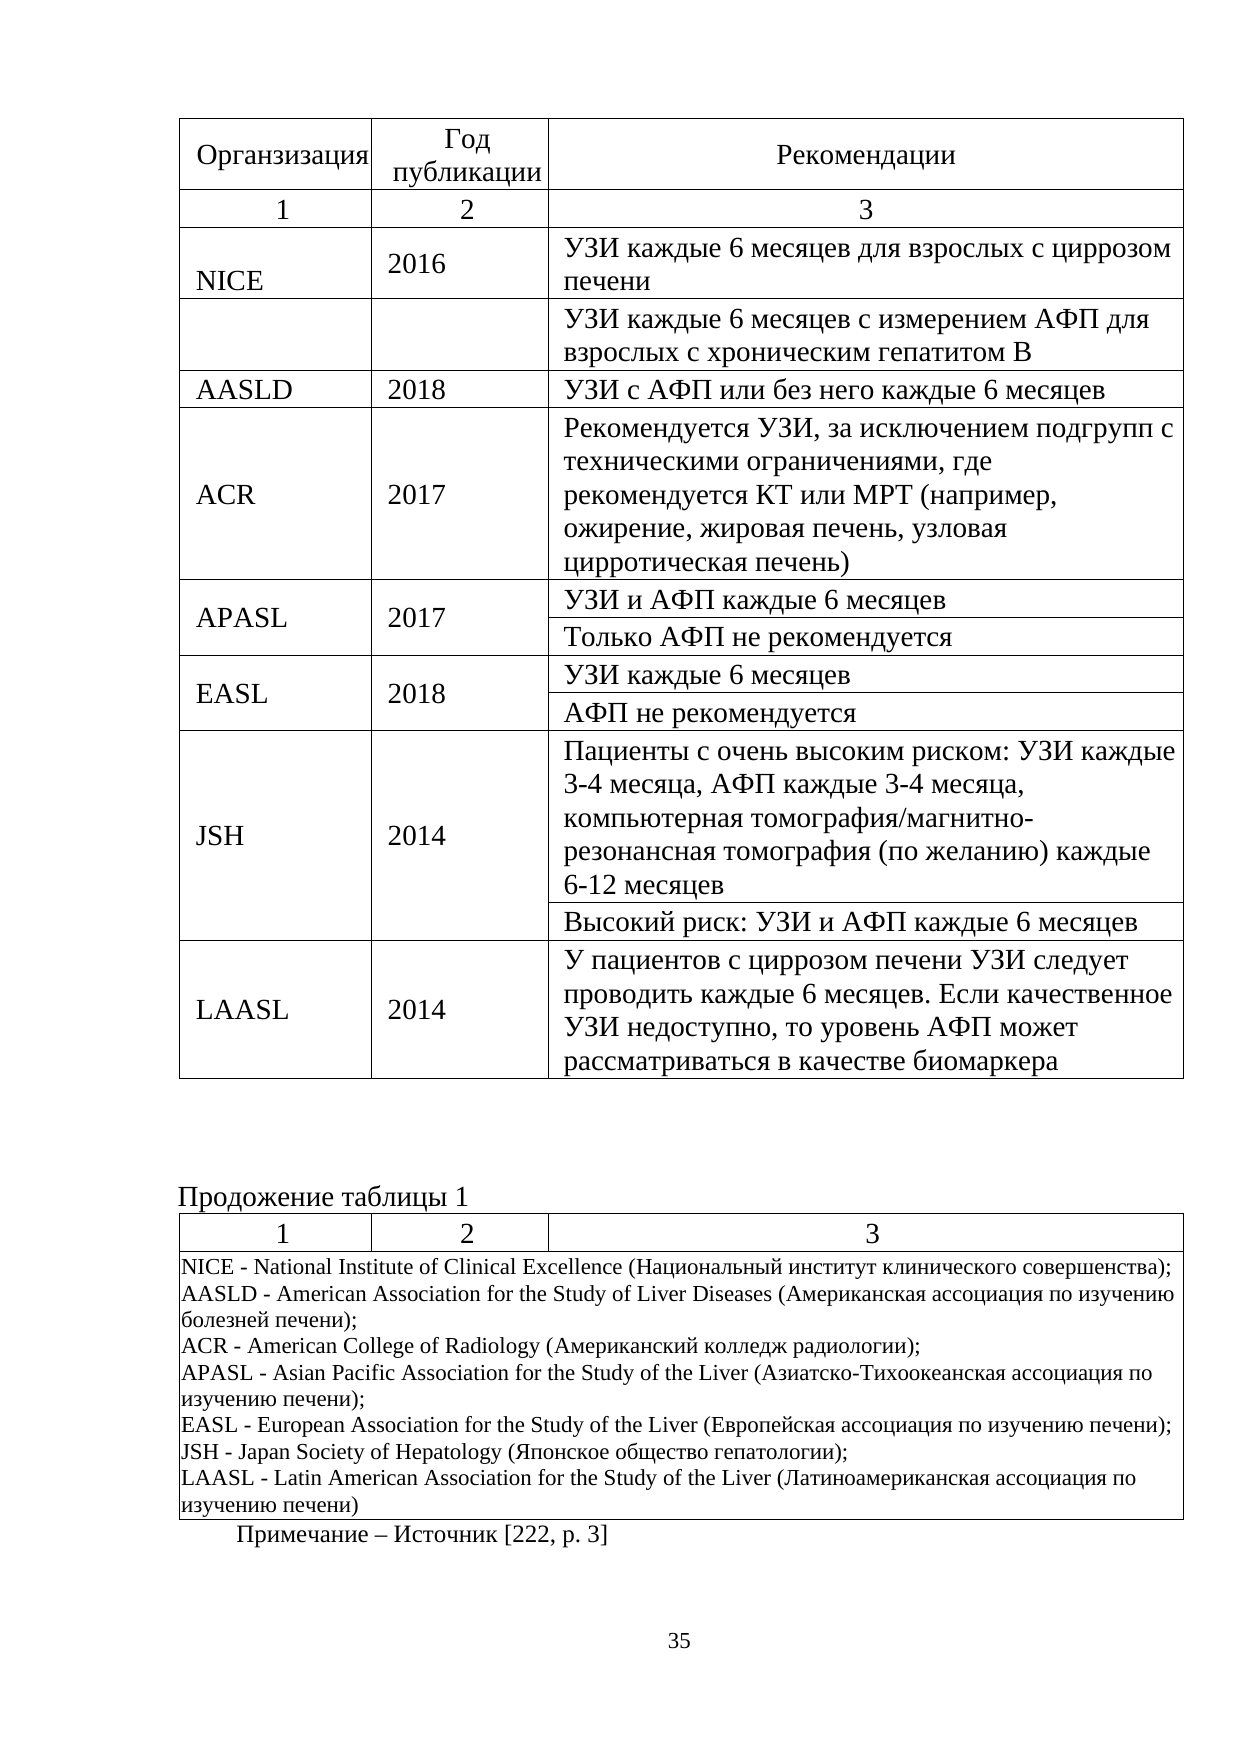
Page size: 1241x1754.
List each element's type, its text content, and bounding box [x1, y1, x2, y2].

table_cell У пациентов с циррозом печени УЗИ следует проводить каждые 6 месяцев. Если качественное УЗИ недоступно, то уровень АФП может рассматриваться в качестве биомаркера [549, 941, 1183, 1078]
table_cell NICE [180, 228, 371, 298]
table_cell 2017 [372, 408, 548, 579]
table_cell 2017 [372, 580, 548, 654]
table_cell Только АФП не рекомендуется [549, 618, 1183, 654]
table_cell LAASL [180, 941, 371, 1078]
table_header Органзизация [180, 119, 371, 189]
table_cell ACR [180, 408, 371, 579]
table_cell УЗИ и АФП каждые 6 месяцев [549, 580, 1183, 617]
table_cell APASL [180, 580, 371, 654]
table_cell Высокий риск: УЗИ и АФП каждые 6 месяцев [549, 903, 1183, 939]
table_cell AASLD [180, 371, 371, 407]
table_cell УЗИ каждые 6 месяцев с измерением АФП для взрослых с хроническим гепатитом В [549, 299, 1183, 369]
table_cell 2 [372, 190, 548, 227]
table_cell EASL [180, 656, 371, 730]
table_header 1 [180, 1214, 371, 1251]
table_cell 2018 [372, 656, 548, 730]
table_cell 2014 [372, 941, 548, 1078]
table_cell Пациенты с очень высоким риском: УЗИ каждые 3-4 месяца, АФП каждые 3-4 месяца, компьютерная томография/магнитно-резонансная томография (по желанию) каждые 6-12 месяцев [549, 731, 1183, 902]
table_cell 2018 [372, 371, 548, 407]
table_header Год публикации [372, 119, 548, 189]
table_cell АФП не рекомендуется [549, 693, 1183, 730]
table_cell 1 [180, 190, 371, 227]
table_cell 2016 [372, 228, 548, 298]
table_cell 2014 [372, 731, 548, 939]
table_cell УЗИ с АФП или без него каждые 6 месяцев [549, 371, 1183, 407]
table_cell JSH [180, 731, 371, 939]
table_header 2 [372, 1214, 548, 1251]
table_cell [372, 299, 548, 369]
table_cell [180, 299, 371, 369]
table_header Рекомендации [549, 119, 1183, 189]
text Примечание – Источник [222, р. 3] [177, 1519, 1181, 1548]
table_header 3 [549, 1214, 1183, 1251]
table_cell 3 [549, 190, 1183, 227]
table_cell УЗИ каждые 6 месяцев [549, 656, 1183, 692]
table_cell УЗИ каждые 6 месяцев для взрослых с циррозом печени [549, 228, 1183, 298]
table_cell Рекомендуется УЗИ, за исключением подгрупп с техническими ограничениями, где рекомендуется КТ или МРТ (например, ожирение, жировая печень, узловая цирротическая печень) [549, 408, 1183, 579]
text Продожение таблицы 1 [177, 1179, 1181, 1213]
